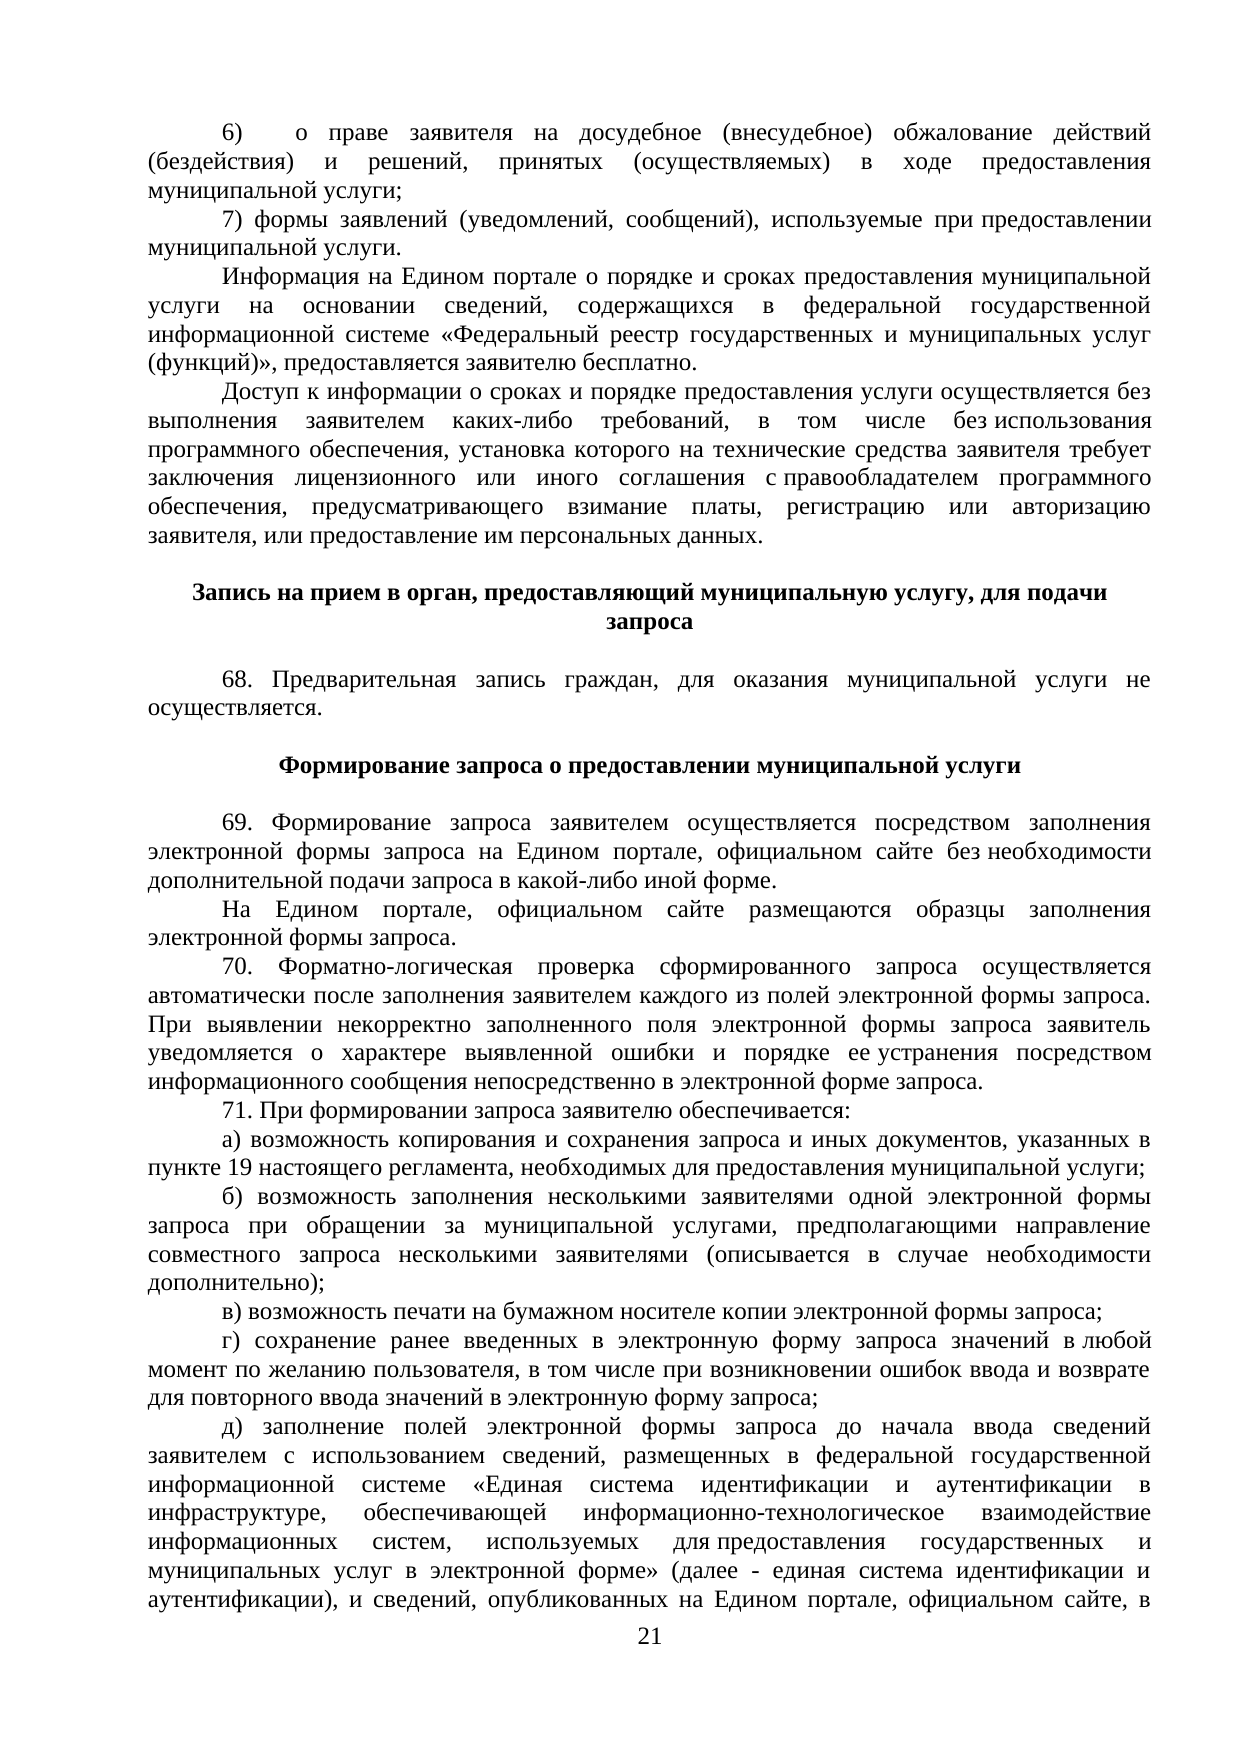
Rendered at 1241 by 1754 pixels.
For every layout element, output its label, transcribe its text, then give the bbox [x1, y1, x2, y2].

text в) возможность печати на бумажном носителе копии электронной формы запроса; [148, 1296, 1152, 1325]
text На Едином портале, официальном сайте размещаются образцы заполнения электронной формы запроса. [148, 894, 1152, 951]
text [148, 1411, 1152, 1612]
text 68. Предварительная запись граждан, для оказания муниципальной услуги не осуществляется. [148, 664, 1152, 721]
text 6) о праве заявителя на досудебное (внесудебное) обжалование действий (бездействия) и решений, принятых (осуществляемых) в ходе предоставления муниципальной услуги; [148, 117, 1152, 204]
text Информация на Едином портале о порядке и сроках предоставления муниципальной услуги на основании сведений, содержащихся в федеральной государственной информационной системе «Федеральный реестр государственных и муниципальных услуг (функций)», предоставляется заявителю бесплатно. [148, 261, 1152, 376]
text Запись на прием в орган, предоставляющий муниципальную услугу, для подачи запроса [148, 577, 1152, 635]
text Формирование запроса о предоставлении муниципальной услуги [148, 750, 1152, 779]
text Доступ к информации о сроках и порядке предоставления услуги осуществляется без выполнения заявителем каких-либо требований, в том числе без использования программного обеспечения, установка которого на технические средства заявителя требует заключения лицензионного или иного соглашения с правообладателем программного обеспечения, предусматривающего взимание платы, регистрацию или авторизацию заявителя, или предоставление им персональных данных. [148, 376, 1152, 549]
text 69. Формирование запроса заявителем осуществляется посредством заполнения электронной формы запроса на Едином портале, официальном сайте без необходимости дополнительной подачи запроса в какой-либо иной форме. [148, 807, 1152, 894]
text б) возможность заполнения несколькими заявителями одной электронной формы запроса при обращении за муниципальной услугами, предполагающими направление совместного запроса несколькими заявителями (описывается в случае необходимости дополнительно); [148, 1181, 1152, 1296]
text а) возможность копирования и сохранения запроса и иных документов, указанных в пункте 19 настоящего регламента, необходимых для предоставления муниципальной услуги; [148, 1124, 1152, 1181]
text 7) формы заявлений (уведомлений, сообщений), используемые при предоставлении муниципальной услуги. [148, 204, 1152, 261]
text 71. При формировании запроса заявителю обеспечивается: [148, 1095, 1152, 1124]
text 70. Форматно-логическая проверка сформированного запроса осуществляется автоматически после заполнения заявителем каждого из полей электронной формы запроса. При выявлении некорректно заполненного поля электронной формы запроса заявитель уведомляется о характере выявленной ошибки и порядке ее устранения посредством информационного сообщения непосредственно в электронной форме запроса. [148, 951, 1152, 1095]
text г) сохранение ранее введенных в электронную форму запроса значений в любой момент по желанию пользователя, в том числе при возникновении ошибок ввода и возврате для повторного ввода значений в электронную форму запроса; [148, 1325, 1152, 1411]
